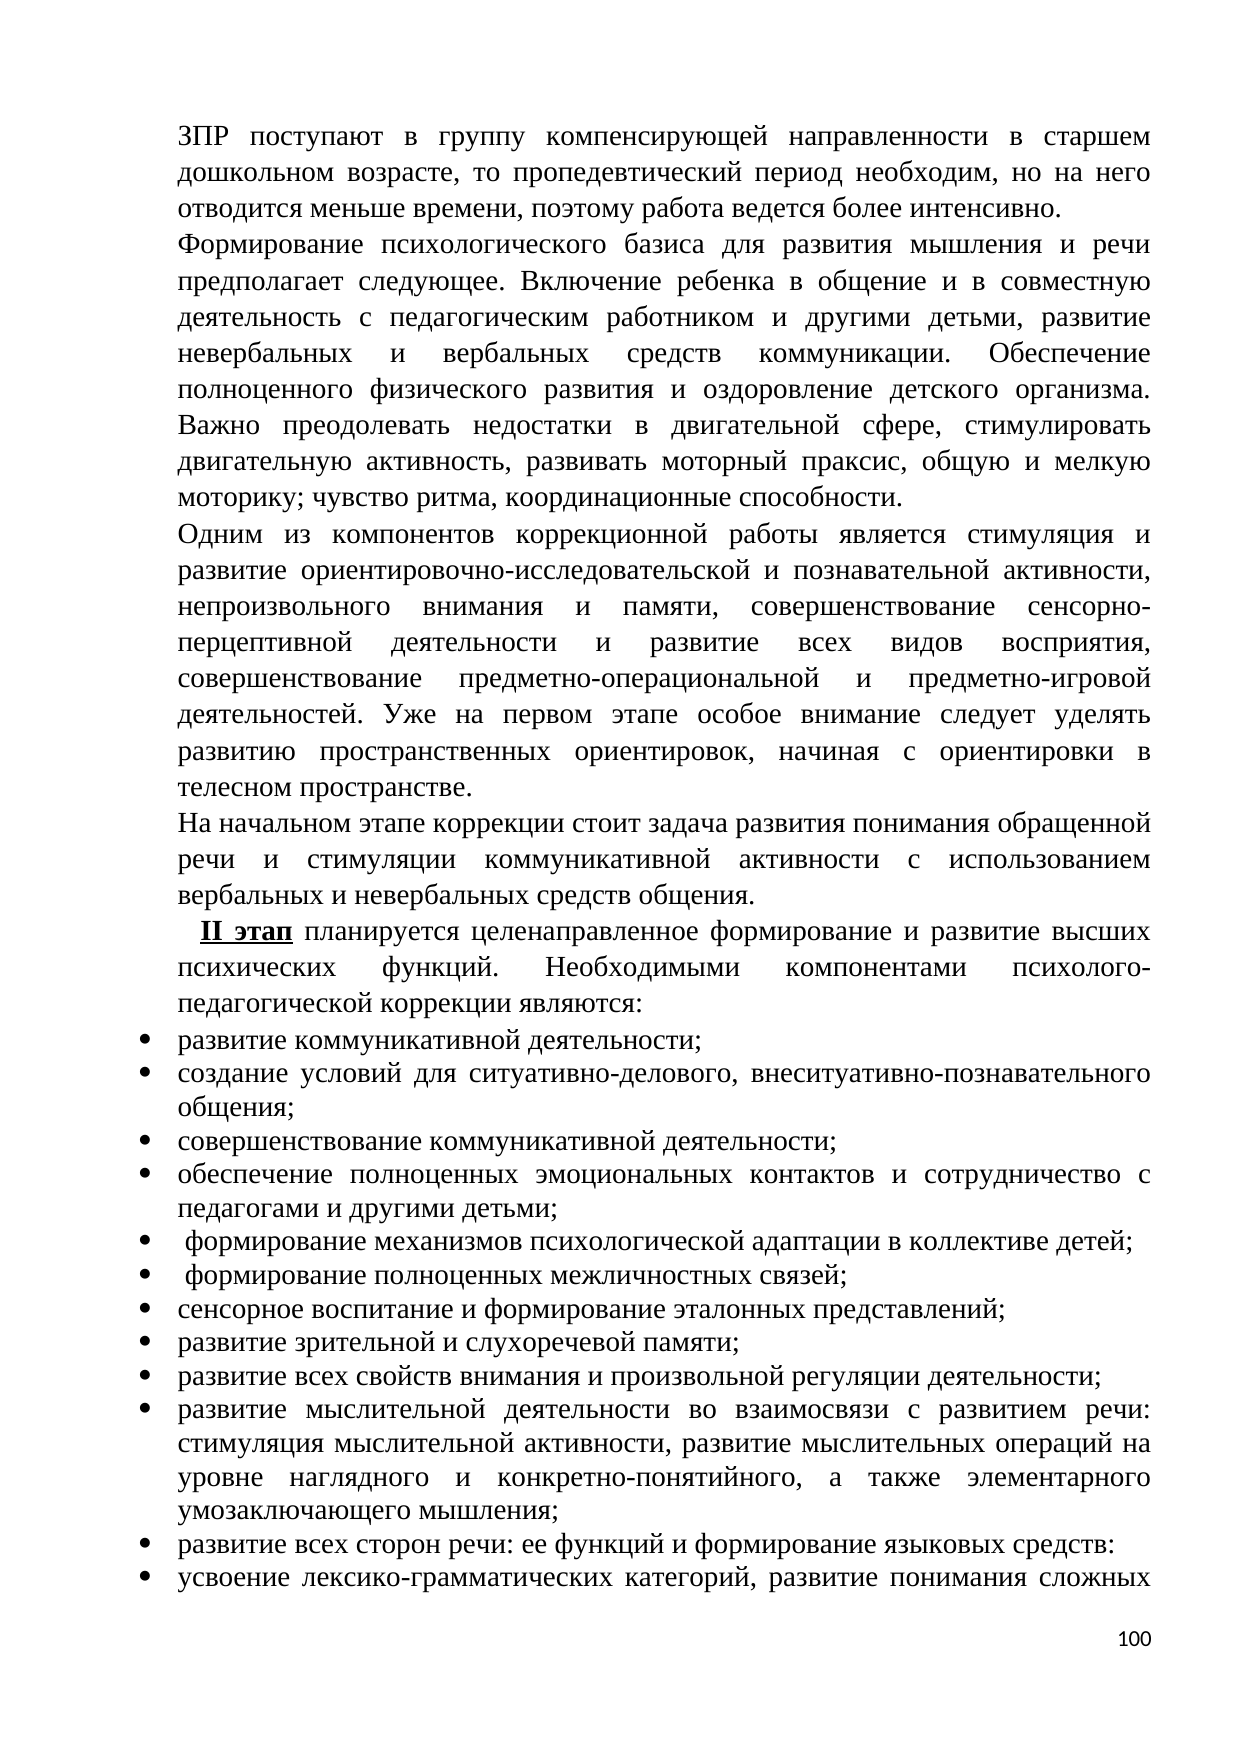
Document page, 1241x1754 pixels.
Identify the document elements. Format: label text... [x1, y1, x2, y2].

text II этап планируется целенаправленное формирование и развитие высших психических функций. Необходимыми компонентами психолого-педагогической коррекции являются: [177, 913, 1152, 1019]
list совершенствование коммуникативной деятельности; [140, 1123, 1152, 1156]
list обеспечение полноценных эмоциональных контактов и сотрудничество с педагогами и другими детьми; [140, 1156, 1152, 1223]
list развитие коммуникативной деятельности; [140, 1022, 1152, 1055]
list развитие зрительной и слухоречевой памяти; [140, 1324, 1152, 1358]
list развитие всех свойств внимания и произвольной регуляции деятельности; [140, 1358, 1152, 1392]
list создание условий для ситуативно-делового, внеситуативно-познавательного общения; [140, 1055, 1152, 1123]
list сенсорное воспитание и формирование эталонных представлений; [140, 1291, 1152, 1324]
list формирование полноценных межличностных связей; [140, 1257, 1152, 1291]
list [140, 1559, 1152, 1593]
text Одним из компонентов коррекционной работы является стимуляция и развитие ориентировочно-исследовательской и познавательной активности, непроизвольного внимания и памяти, совершенствование сенсорно-перцептивной деятельности и развитие всех видов восприятия, совершенствование предметно-операциональной и предметно-игровой деятельностей. Уже на первом этапе особое внимание следует уделять развитию пространственных ориентировок, начиная с ориентировки в телесном пространстве. [177, 516, 1152, 802]
text На начальном этапе коррекции стоит задача развития понимания обращенной речи и стимуляции коммуникативной активности с использованием вербальных и невербальных средств общения. [177, 805, 1152, 911]
list формирование механизмов психологической адаптации в коллективе детей; [140, 1223, 1152, 1257]
text Формирование психологического базиса для развития мышления и речи предполагает следующее. Включение ребенка в общение и в совместную деятельность с педагогическим работником и другими детьми, развитие невербальных и вербальных средств коммуникации. Обеспечение полноценного физического развития и оздоровление детского организма. Важно преодолевать недостатки в двигательной сфере, стимулировать двигательную активность, развивать моторный праксис, общую и мелкую моторику; чувство ритма, координационные способности. [177, 227, 1152, 513]
list развитие всех сторон речи: ее функций и формирование языковых средств: [140, 1526, 1152, 1559]
list развитие мыслительной деятельности во взаимосвязи с развитием речи: стимуляция мыслительной активности, развитие мыслительных операций на уровне наглядного и конкретно-понятийного, а также элементарного умозаключающего мышления; [140, 1392, 1152, 1526]
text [177, 118, 1152, 224]
